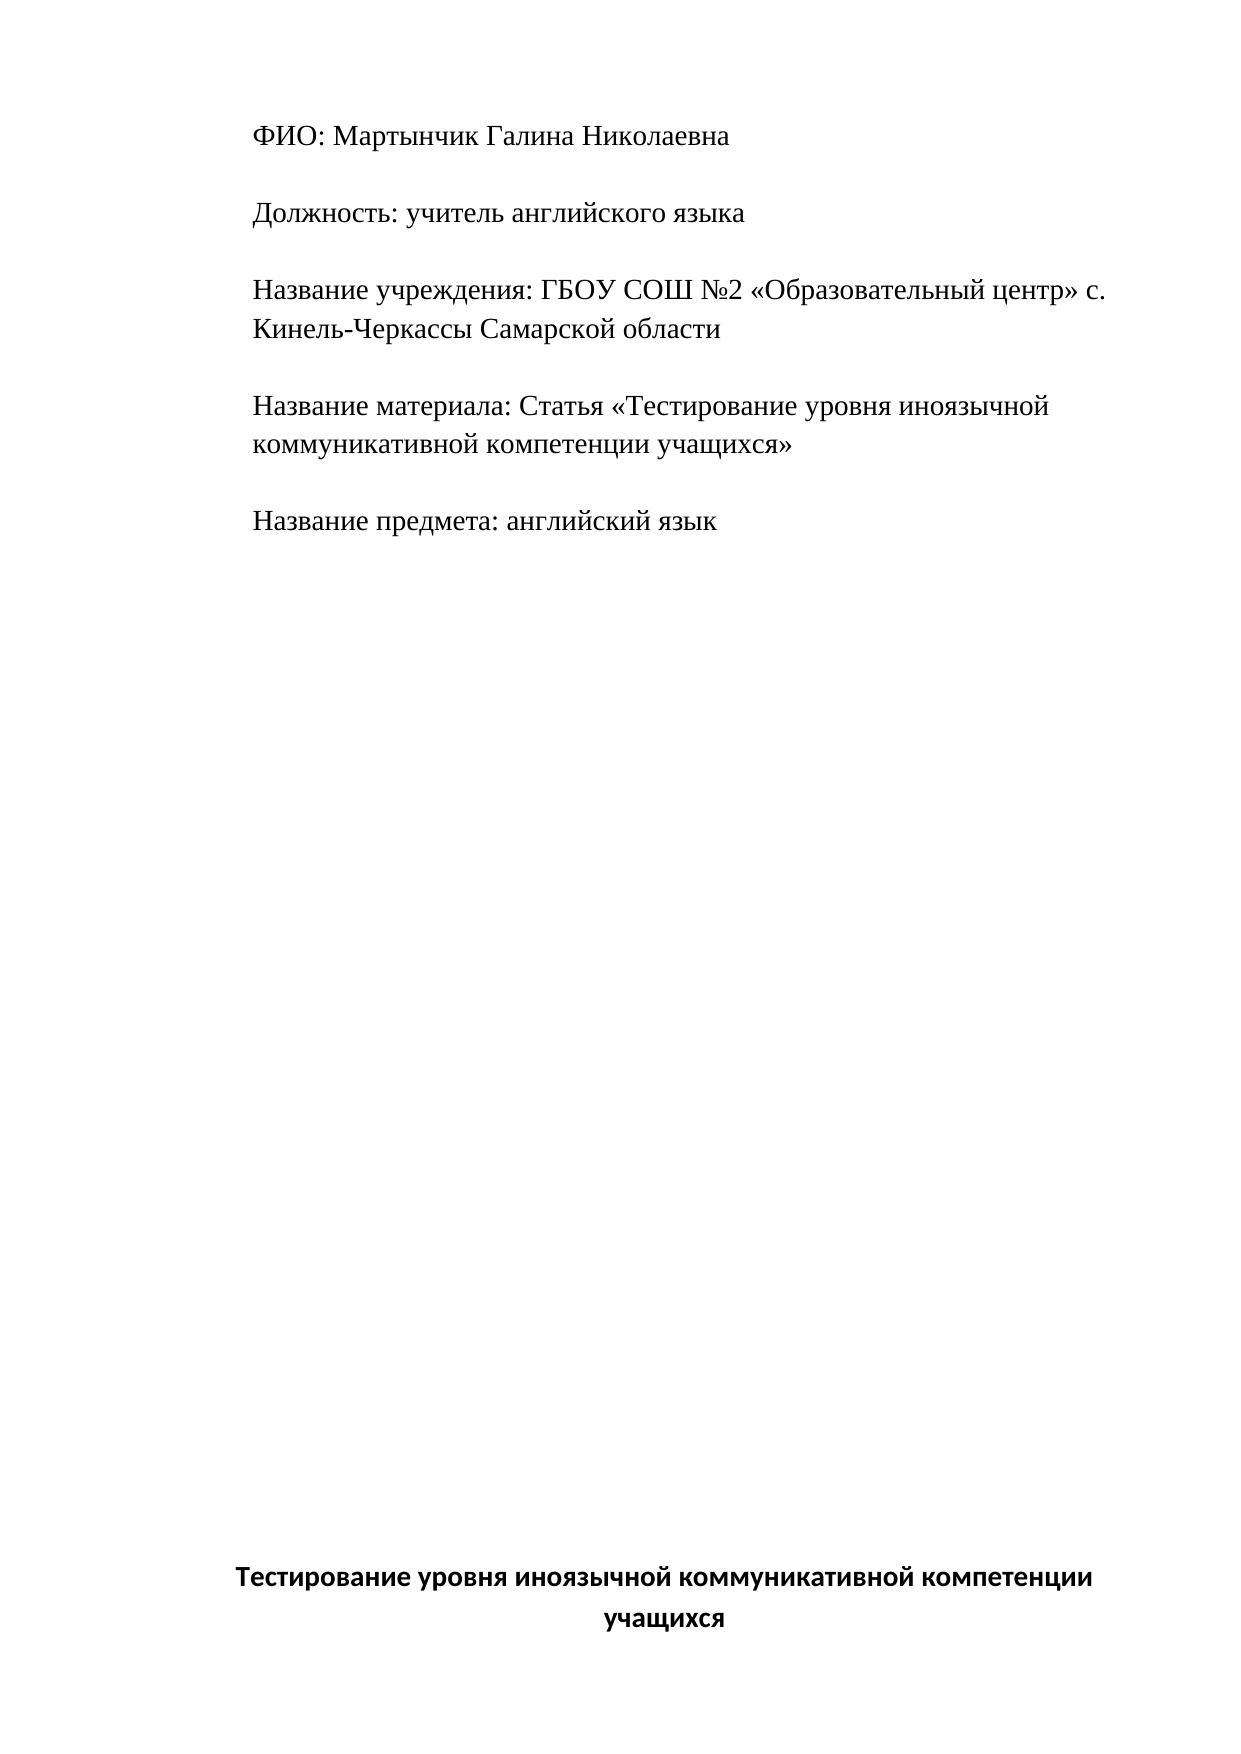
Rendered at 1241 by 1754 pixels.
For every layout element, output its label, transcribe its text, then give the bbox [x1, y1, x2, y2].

list Название материала: Статья «Тестирование уровня иноязычной коммуникативной компетенции учащихся» [252, 388, 1152, 460]
list Название учреждения: ГБОУ СОШ №2 «Образовательный центр» с. Кинель-Черкассы Самарской области [252, 272, 1152, 344]
list Название предмета: английский язык [252, 503, 1152, 537]
text Тестирование уровня иноязычной коммуникативной компетенции учащихся [177, 1558, 1152, 1634]
list ФИО: Мартынчик Галина Николаевна [252, 118, 1152, 152]
list Должность: учитель английского языка [252, 195, 1152, 229]
